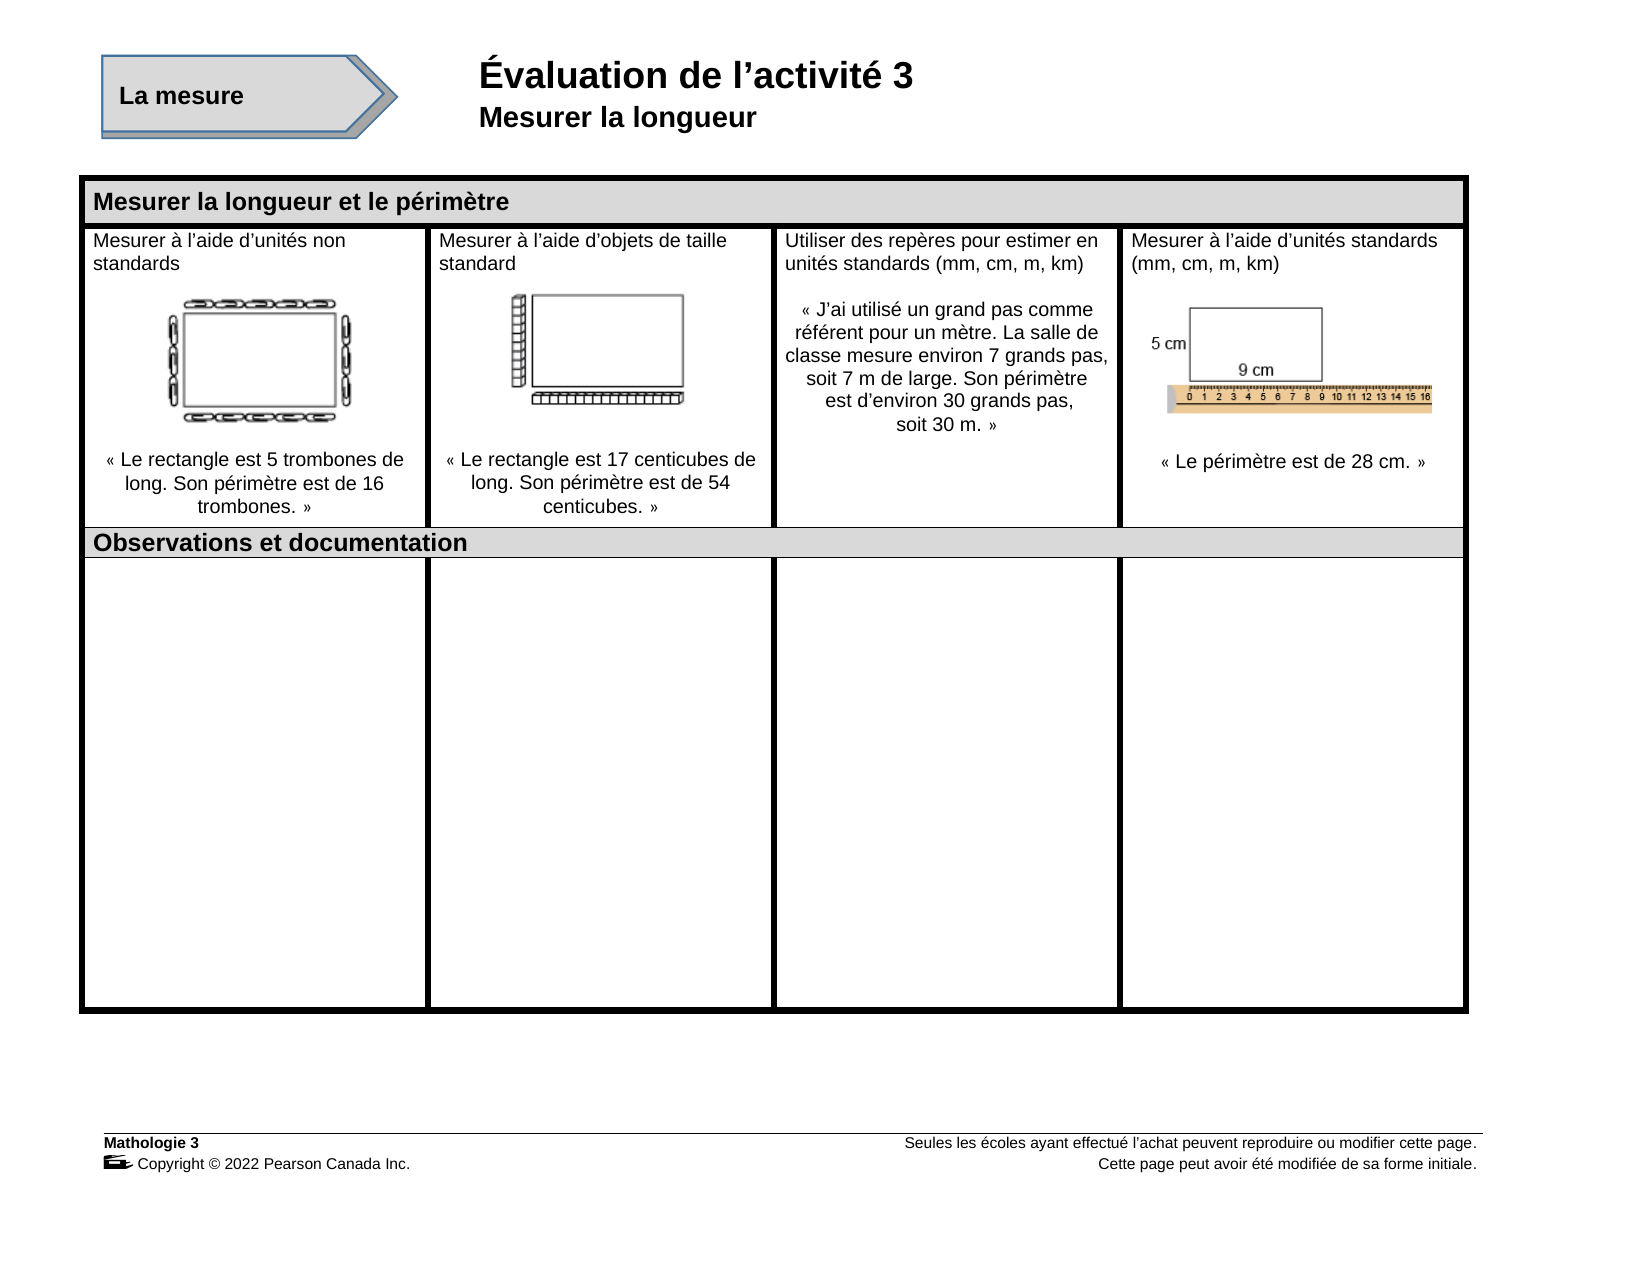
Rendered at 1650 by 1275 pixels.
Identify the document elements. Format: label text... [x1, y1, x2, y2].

table_cell [85, 558, 425, 1007]
table_cell Utiliser des repères pour estimer en unités standards (mm, cm, m, km) « J’ai utilisé un grand pas comme référent pour un mètre. La salle de classe mesure environ 7 grands pas, soit 7 m de large. Son périmètre est d’environ 30 grands pas, soit 30 m. » [777, 229, 1117, 527]
table_cell Observations et documentation [85, 528, 1463, 557]
table_header Mesurer la longueur et le périmètre [85, 181, 1463, 223]
picture [471, 274, 731, 425]
picture [132, 274, 377, 448]
table_cell Mesurer à l’aide d’unités non standards « Le rectangle est 5 trombones de long. Son périmètre est de 16 trombones. » [85, 229, 425, 527]
table_cell [777, 558, 1117, 1007]
picture [1138, 274, 1448, 450]
table_cell Mesurer à l’aide d’unités standards (mm, cm, m, km) « Le périmètre est de 28 cm. » [1123, 229, 1463, 527]
table_cell [431, 558, 771, 1007]
picture [103, 1155, 134, 1169]
table_cell [1123, 558, 1463, 1007]
table_cell Mesurer à l’aide d’objets de taille standard « Le rectangle est 17 centicubes de long. Son périmètre est de 54 centicubes. » [431, 229, 771, 527]
